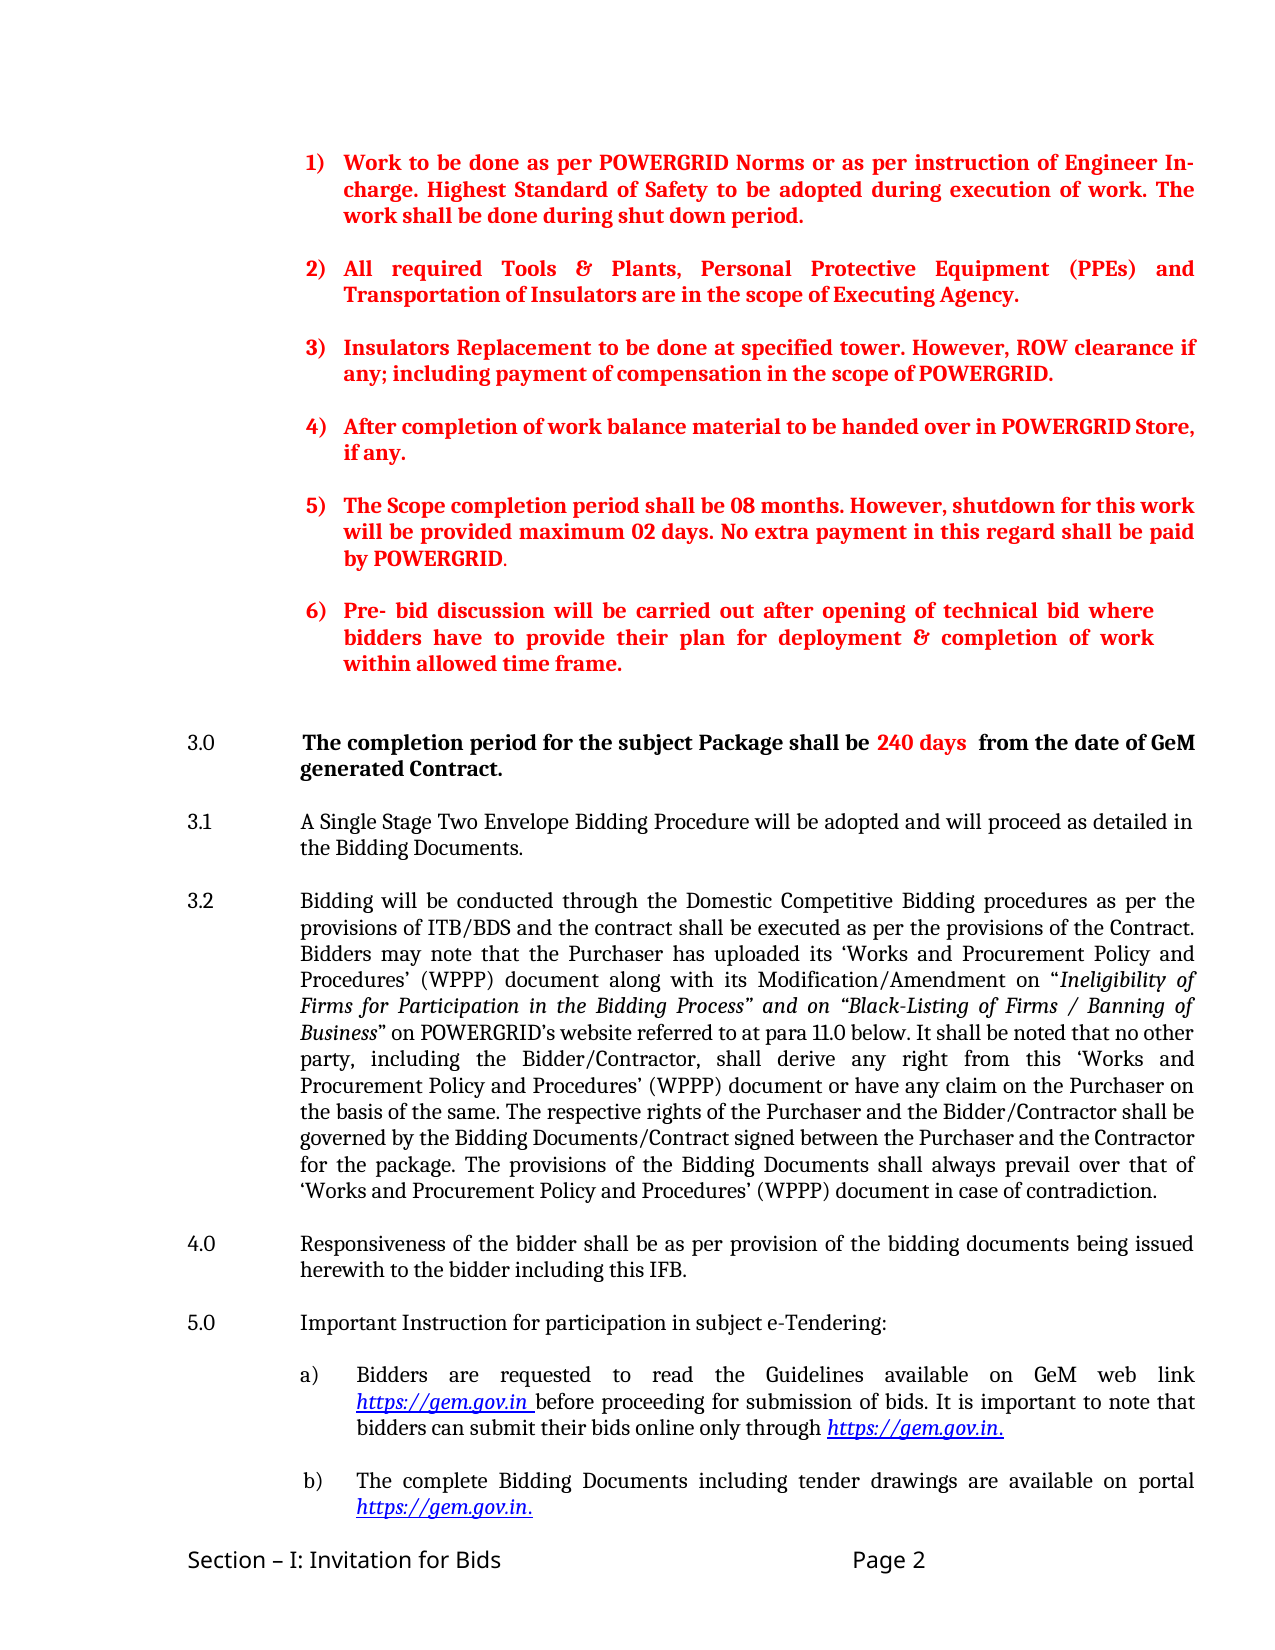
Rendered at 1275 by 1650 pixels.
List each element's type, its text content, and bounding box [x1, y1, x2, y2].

list Work to be done as per POWERGRID Norms or as per instruction of Engineer In-charge. Highest Standard of Safety to be adopted during execution of work. The work shall be done during shut down period. [306, 150, 1196, 229]
list After completion of work balance material to be handed over in POWERGRID Store, if any. [306, 413, 1196, 466]
list Bidders are requested to read the Guidelines available on GeM web link https://gem.gov.in before proceeding for submission of bids. It is important to note that bidders can submit their bids online only through https://gem.gov.in. [300, 1362, 1196, 1441]
list The complete Bidding Documents including tender drawings are available on portal https://gem.gov.in. [303, 1468, 1196, 1520]
text 3.2 Bidding will be conducted through the Domestic Competitive Bidding procedures as per the provisions of ITB/BDS and the contract shall be executed as per the provisions of the Contract. Bidders may note that the Purchaser has uploaded its ‘Works and Procurement Policy and Procedures’ (WPPP) document along with its Modification/Amendment on “Ineligibility of Firms for Participation in the Bidding Process” and on “Black-Listing of Firms / Banning of Business” on POWERGRID’s website referred to at para 11.0 below. It shall be noted that no other party, including the Bidder/Contractor, shall derive any right from this ‘Works and Procurement Policy and Procedures’ (WPPP) document or have any claim on the Purchaser on the basis of the same. The respective rights of the Purchaser and the Bidder/Contractor shall be governed by the Bidding Documents/Contract signed between the Purchaser and the Contractor for the package. The provisions of the Bidding Documents shall always prevail over that of ‘Works and Procurement Policy and Procedures’ (WPPP) document in case of contradiction. [187, 888, 1196, 1204]
text 4.0 Responsiveness of the bidder shall be as per provision of the bidding documents being issued herewith to the bidder including this IFB. [187, 1231, 1196, 1283]
list Insulators Replacement to be done at specified tower. However, ROW clearance if any; including payment of compensation in the scope of POWERGRID. [306, 334, 1196, 387]
list The Scope completion period shall be 08 months. However, shutdown for this work will be provided maximum 02 days. No extra payment in this regard shall be paid by POWERGRID. [306, 493, 1196, 572]
text 3.1 A Single Stage Two Envelope Bidding Procedure will be adopted and will proceed as detailed in the Bidding Documents. [187, 809, 1196, 862]
list All required Tools & Plants, Personal Protective Equipment (PPEs) and Transportation of Insulators are in the scope of Executing Agency. [306, 255, 1196, 308]
list Pre- bid discussion will be carried out after opening of technical bid where bidders have to provide their plan for deployment & completion of work within allowed time frame. [306, 598, 1155, 677]
text 3.0 The completion period for the subject Package shall be 240 days from the date of GeM generated Contract. [187, 730, 1196, 782]
text 5.0 Important Instruction for participation in subject e-Tendering: [187, 1309, 1196, 1336]
